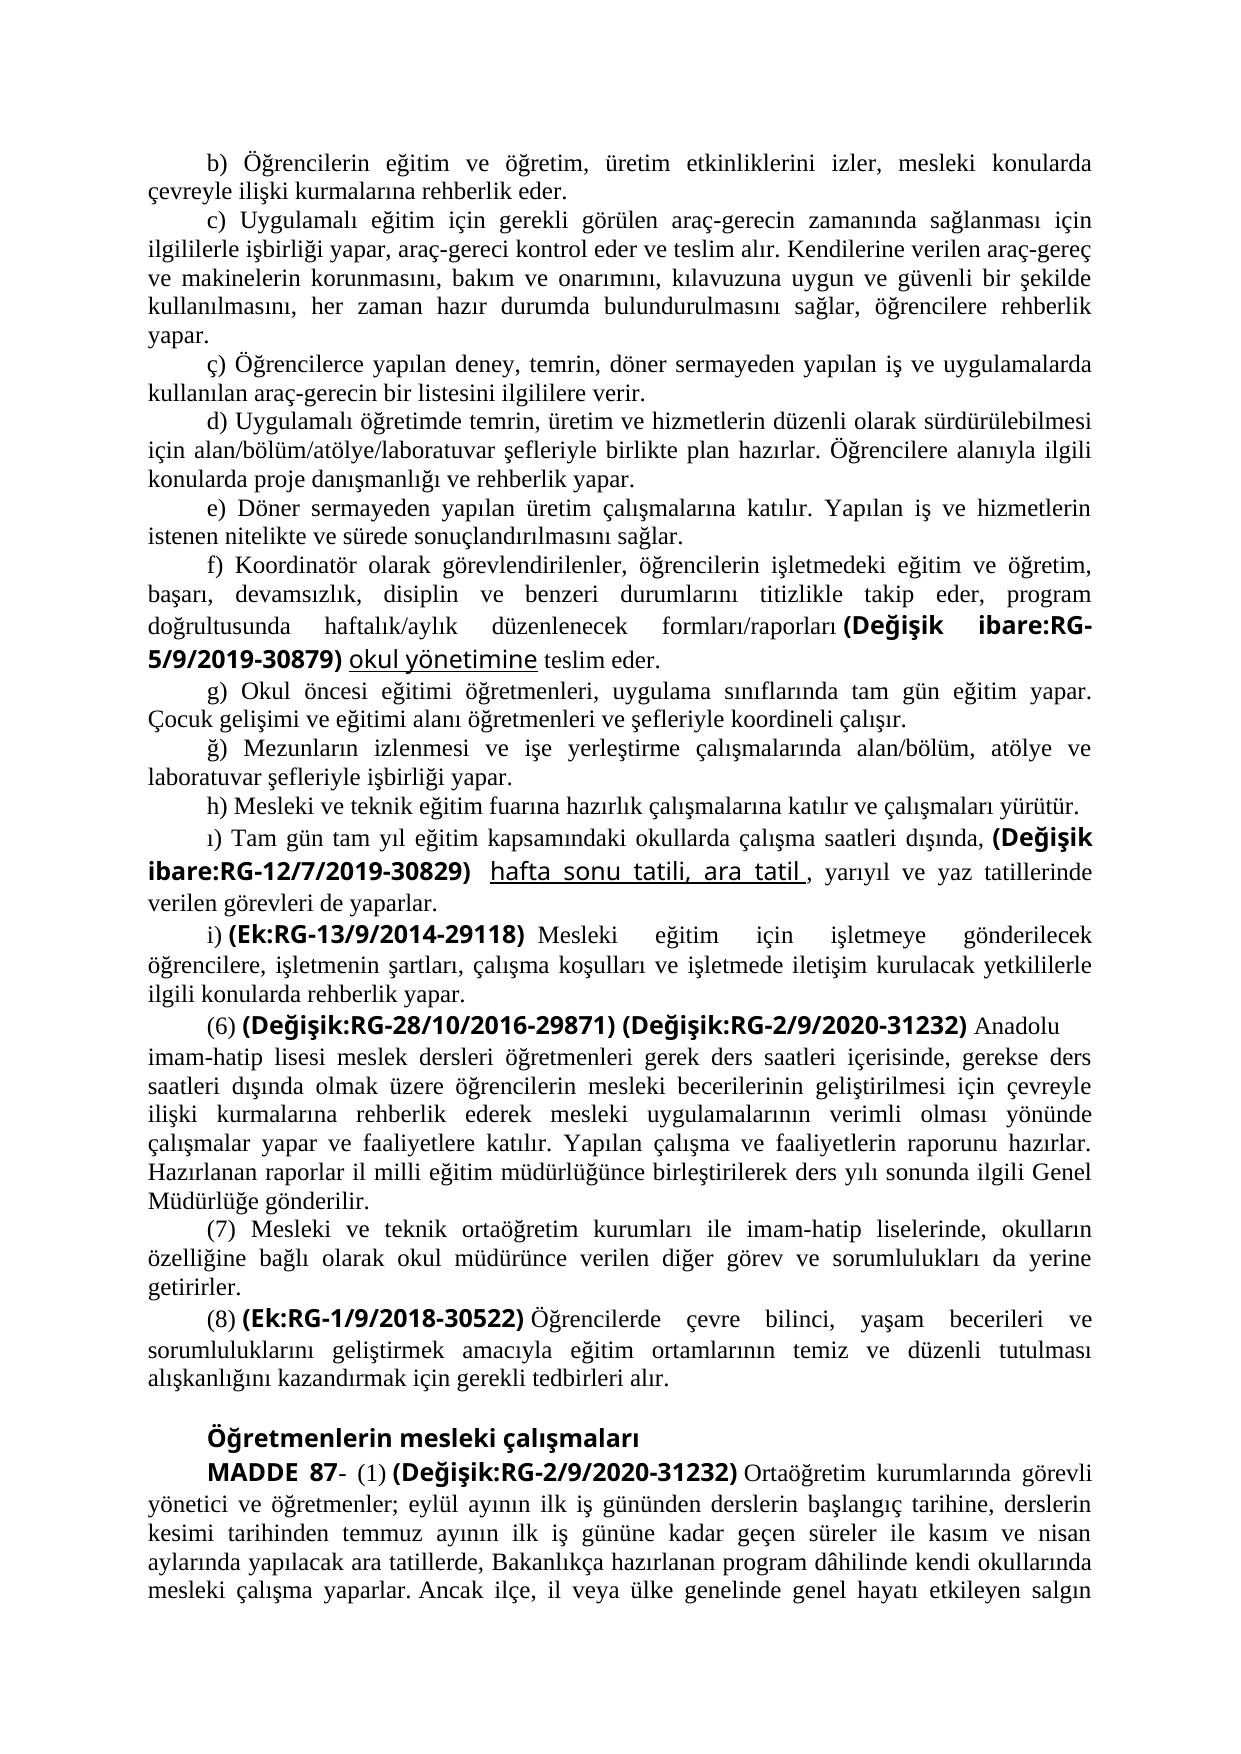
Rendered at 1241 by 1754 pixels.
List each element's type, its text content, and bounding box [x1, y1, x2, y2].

text Öğretmenlerin mesleki çalışmaları [148, 1421, 1093, 1455]
text b) Öğrencilerin eğitim ve öğretim, üretim etkinliklerini izler, mesleki konularda çevreyle ilişki kurmalarına rehberlik eder. [148, 148, 1093, 205]
text e) Döner sermayeden yapılan üretim çalışmalarına katılır. Yapılan iş ve hizmetlerin istenen nitelikte ve sürede sonuçlandırılmasını sağlar. [148, 493, 1093, 550]
text (7) Mesleki ve teknik ortaöğretim kurumları ile imam-hatip liselerinde, okulların özelliğine bağlı olarak okul müdürünce verilen diğer görev ve sorumlulukları da yerine getirirler. [148, 1214, 1093, 1301]
text ı) Tam gün tam yıl eğitim kapsamındaki okullarda çalışma saatleri dışında, (Değişik ibare:RG-12/7/2019-30829) hafta sonu tatili, ara tatil , yarıyıl ve yaz tatillerinde verilen görevleri de yaparlar. [148, 819, 1093, 916]
text d) Uygulamalı öğretimde temrin, üretim ve hizmetlerin düzenli olarak sürdürülebilmesi için alan/bölüm/atölye/laboratuvar şefleriyle birlikte plan hazırlar. Öğrencilere alanıyla ilgili konularda proje danışmanlığı ve rehberlik yapar. [148, 406, 1093, 493]
text ğ) Mezunların izlenmesi ve işe yerleştirme çalışmalarında alan/bölüm, atölye ve laboratuvar şefleriyle işbirliği yapar. [148, 733, 1093, 791]
text (6) (Değişik:RG-28/10/2016-29871) (Değişik:RG-2/9/2020-31232) Anadolu imam-hatip lisesi meslek dersleri öğretmenleri gerek ders saatleri içerisinde, gerekse ders saatleri dışında olmak üzere öğrencilerin mesleki becerilerinin geliştirilmesi için çevreyle ilişki kurmalarına rehberlik ederek mesleki uygulamalarının verimli olması yönünde çalışmalar yapar ve faaliyetlere katılır. Yapılan çalışma ve faaliyetlerin raporunu hazırlar. Hazırlanan raporlar il milli eğitim müdürlüğünce birleştirilerek ders yılı sonunda ilgili Genel Müdürlüğe gönderilir. [148, 1008, 1093, 1214]
text i) (Ek:RG-13/9/2014-29118) Mesleki eğitim için işletmeye gönderilecek öğrencilere, işletmenin şartları, çalışma koşulları ve işletmede iletişim kurulacak yetkililerle ilgili konularda rehberlik yapar. [148, 916, 1093, 1008]
text h) Mesleki ve teknik eğitim fuarına hazırlık çalışmalarına katılır ve çalışmaları yürütür. [148, 791, 1093, 819]
text f) Koordinatör olarak görevlendirilenler, öğrencilerin işletmedeki eğitim ve öğretim, başarı, devamsızlık, disiplin ve benzeri durumlarını titizlikle takip eder, program doğrultusunda haftalık/aylık düzenlenecek formları/raporları (Değişik ibare:RG-5/9/2019-30879) okul yönetimine teslim eder. [148, 550, 1093, 676]
text c) Uygulamalı eğitim için gerekli görülen araç-gerecin zamanında sağlanması için ilgililerle işbirliği yapar, araç-gereci kontrol eder ve teslim alır. Kendilerine verilen araç-gereç ve makinelerin korunmasını, bakım ve onarımını, kılavuzuna uygun ve güvenli bir şekilde kullanılmasını, her zaman hazır durumda bulundurulmasını sağlar, öğrencilere rehberlik yapar. [148, 205, 1093, 349]
text (8) (Ek:RG-1/9/2018-30522) Öğrencilerde çevre bilinci, yaşam becerileri ve sorumluluklarını geliştirmek amacıyla eğitim ortamlarının temiz ve düzenli tutulması alışkanlığını kazandırmak için gerekli tedbirleri alır. [148, 1301, 1093, 1392]
text ç) Öğrencilerce yapılan deney, temrin, döner sermayeden yapılan iş ve uygulamalarda kullanılan araç-gerecin bir listesini ilgililere verir. [148, 349, 1093, 406]
text g) Okul öncesi eğitimi öğretmenleri, uygulama sınıflarında tam gün eğitim yapar. Çocuk gelişimi ve eğitimi alanı öğretmenleri ve şefleriyle koordineli çalışır. [148, 676, 1093, 733]
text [148, 1455, 1093, 1604]
